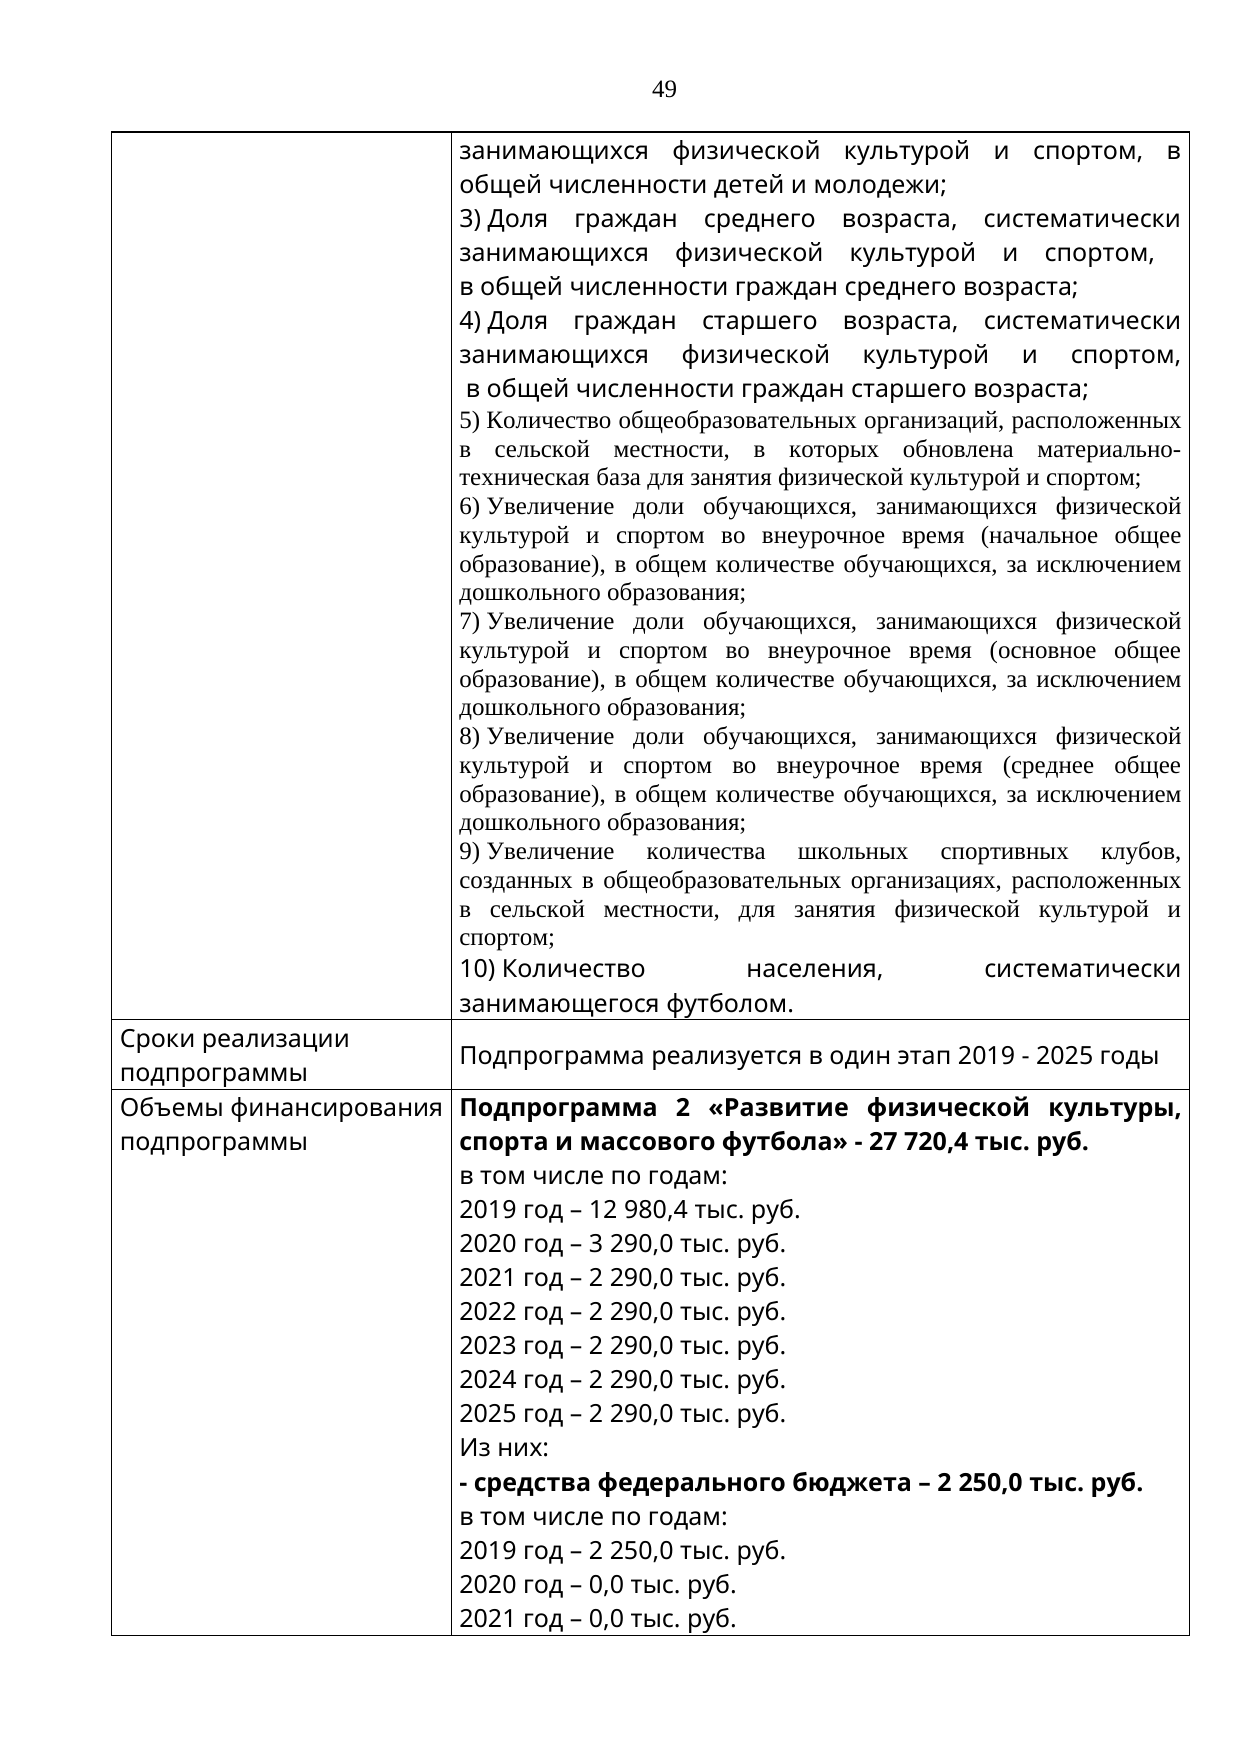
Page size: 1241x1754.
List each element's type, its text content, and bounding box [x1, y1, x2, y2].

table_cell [112, 1090, 451, 1634]
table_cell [452, 133, 1189, 1019]
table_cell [452, 1090, 1189, 1634]
table_cell Подпрограмма реализуется в один этап 2019 - 2025 годы [452, 1020, 1189, 1088]
table_cell Сроки реализации подпрограммы [112, 1020, 451, 1088]
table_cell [112, 133, 451, 1019]
